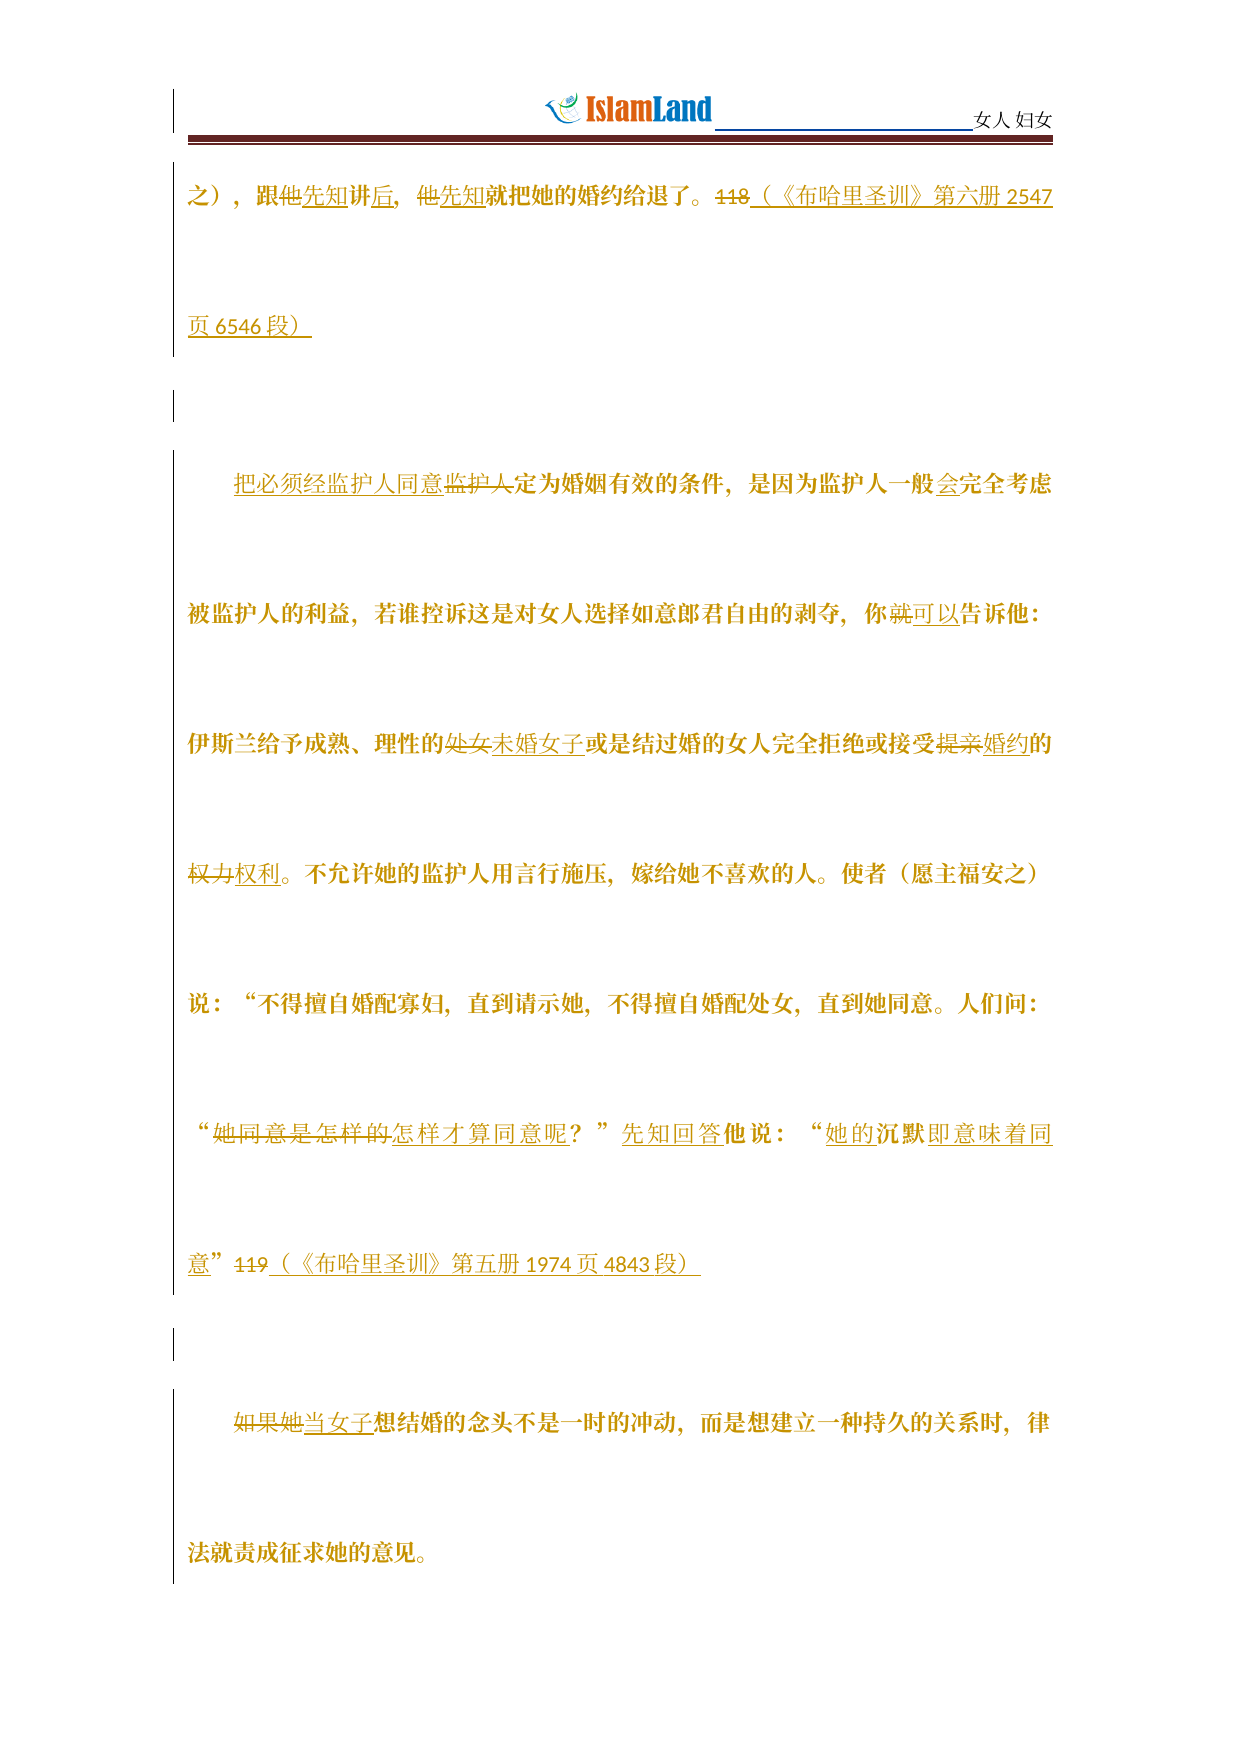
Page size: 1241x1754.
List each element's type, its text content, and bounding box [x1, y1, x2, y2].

picture [542, 88, 715, 128]
text 想结婚的念头不是一时的冲动，而是想建立一种持久的关系时，律法就责成征求她的意见。 [187, 1389, 1053, 1584]
list 定为婚姻有效的条件，是因为监护人一般完全考虑被监护人的利益，若谁控诉这是对女人选择如意郎君自由的剥夺，你告诉他：伊斯兰给予成熟、理性的或是结过婚的女人完全拒绝或接受的。不允许她的监护人用言行施压，嫁给她不喜欢的人。使者（愿主福安之）说：“不得擅自婚配寡妇，直到请示她，不得擅自婚配处女，直到她同意。人们问：“？”他说：“沉默” [187, 450, 1053, 1295]
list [187, 162, 1053, 357]
